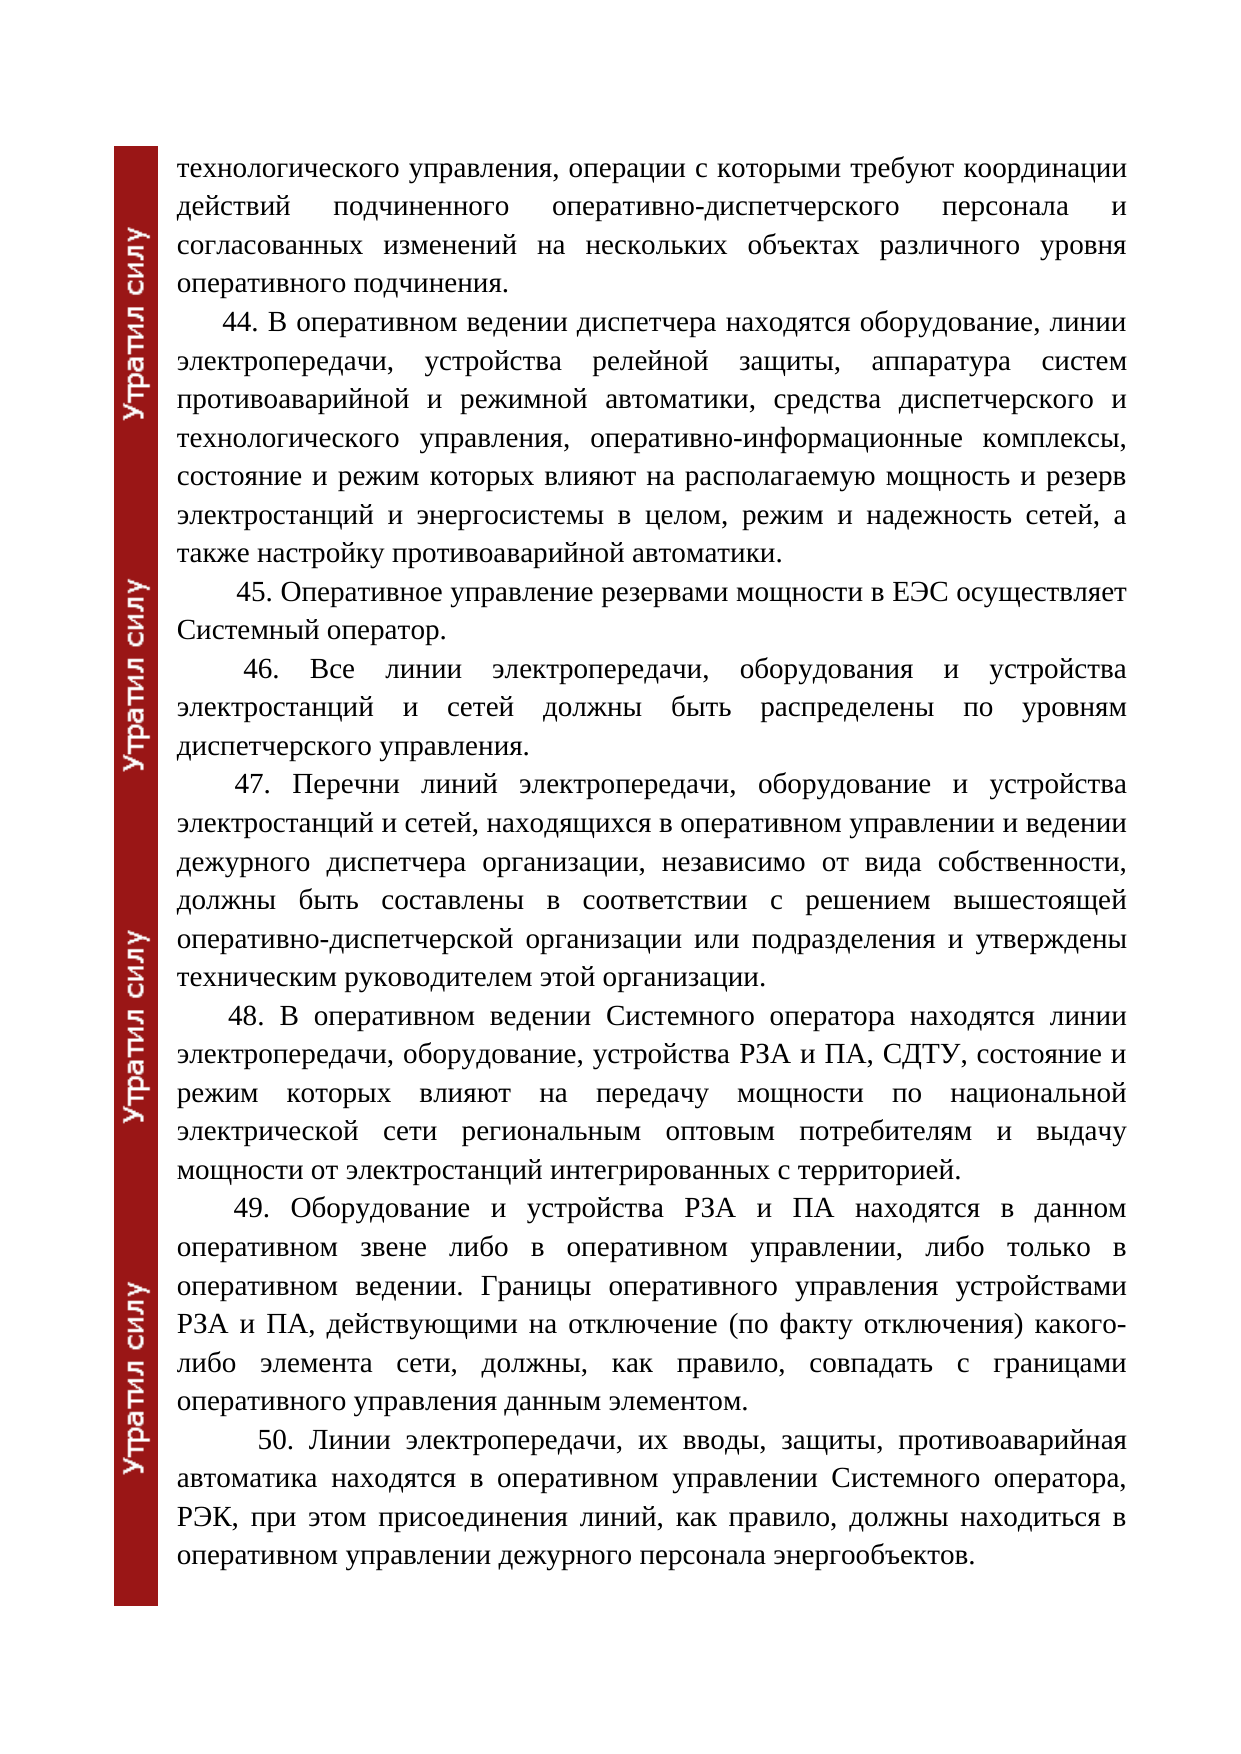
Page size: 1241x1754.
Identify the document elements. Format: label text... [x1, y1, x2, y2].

text 45. Оперативное управление резервами мощности в ЕЭС осуществляет Системный оператор. [112, 574, 1128, 646]
text 48. В оперативном ведении Системного оператора находятся линии электропередачи, оборудование, устройства РЗА и ПА, СДТУ, состояние и режим которых влияют на передачу мощности по национальной электрической сети региональным оптовым потребителям и выдачу мощности от электростанций интегрированных с территорией. [112, 998, 1128, 1186]
text 50. Линии электропередачи, их вводы, защиты, противоаварийная автоматика находятся в оперативном управлении Системного оператора, РЭК, при этом присоединения линий, как правило, должны находиться в оперативном управлении дежурного персонала энергообъектов. [112, 1422, 1128, 1571]
picture [114, 1186, 158, 1191]
picture [114, 762, 158, 767]
text 47. Перечни линий электропередачи, оборудование и устройства электростанций и сетей, находящихся в оперативном управлении и ведении дежурного диспетчера организации, независимо от вида собственности, должны быть составлены в соответствии с решением вышестоящей оперативно-диспетчерской организации или подразделения и утверждены техническим руководителем этой организации. [112, 767, 1128, 993]
picture [114, 569, 158, 574]
text 49. Оборудование и устройства РЗА и ПА находятся в данном оперативном звене либо в оперативном управлении, либо только в оперативном ведении. Границы оперативного управления устройствами РЗА и ПА, действующими на отключение (по факту отключения) какого-либо элемента сети, должны, как правило, совпадать с границами оперативного управления данным элементом. [112, 1191, 1128, 1417]
picture [114, 146, 158, 150]
picture [114, 646, 158, 651]
picture [114, 993, 158, 998]
picture [114, 1571, 158, 1606]
picture [114, 1417, 158, 1422]
picture [114, 299, 158, 304]
text 46. Все линии электропередачи, оборудования и устройства электростанций и сетей должны быть распределены по уровням диспетчерского управления. [112, 651, 1128, 762]
text 44. В оперативном ведении диспетчера находятся оборудование, линии электропередачи, устройства релейной защиты, аппаратура систем противоаварийной и режимной автоматики, средства диспетчерского и технологического управления, оперативно-информационные комплексы, состояние и режим которых влияют на располагаемую мощность и резерв электростанций и энергосистемы в целом, режим и надежность сетей, а также настройку противоаварийной автоматики. [112, 304, 1128, 569]
